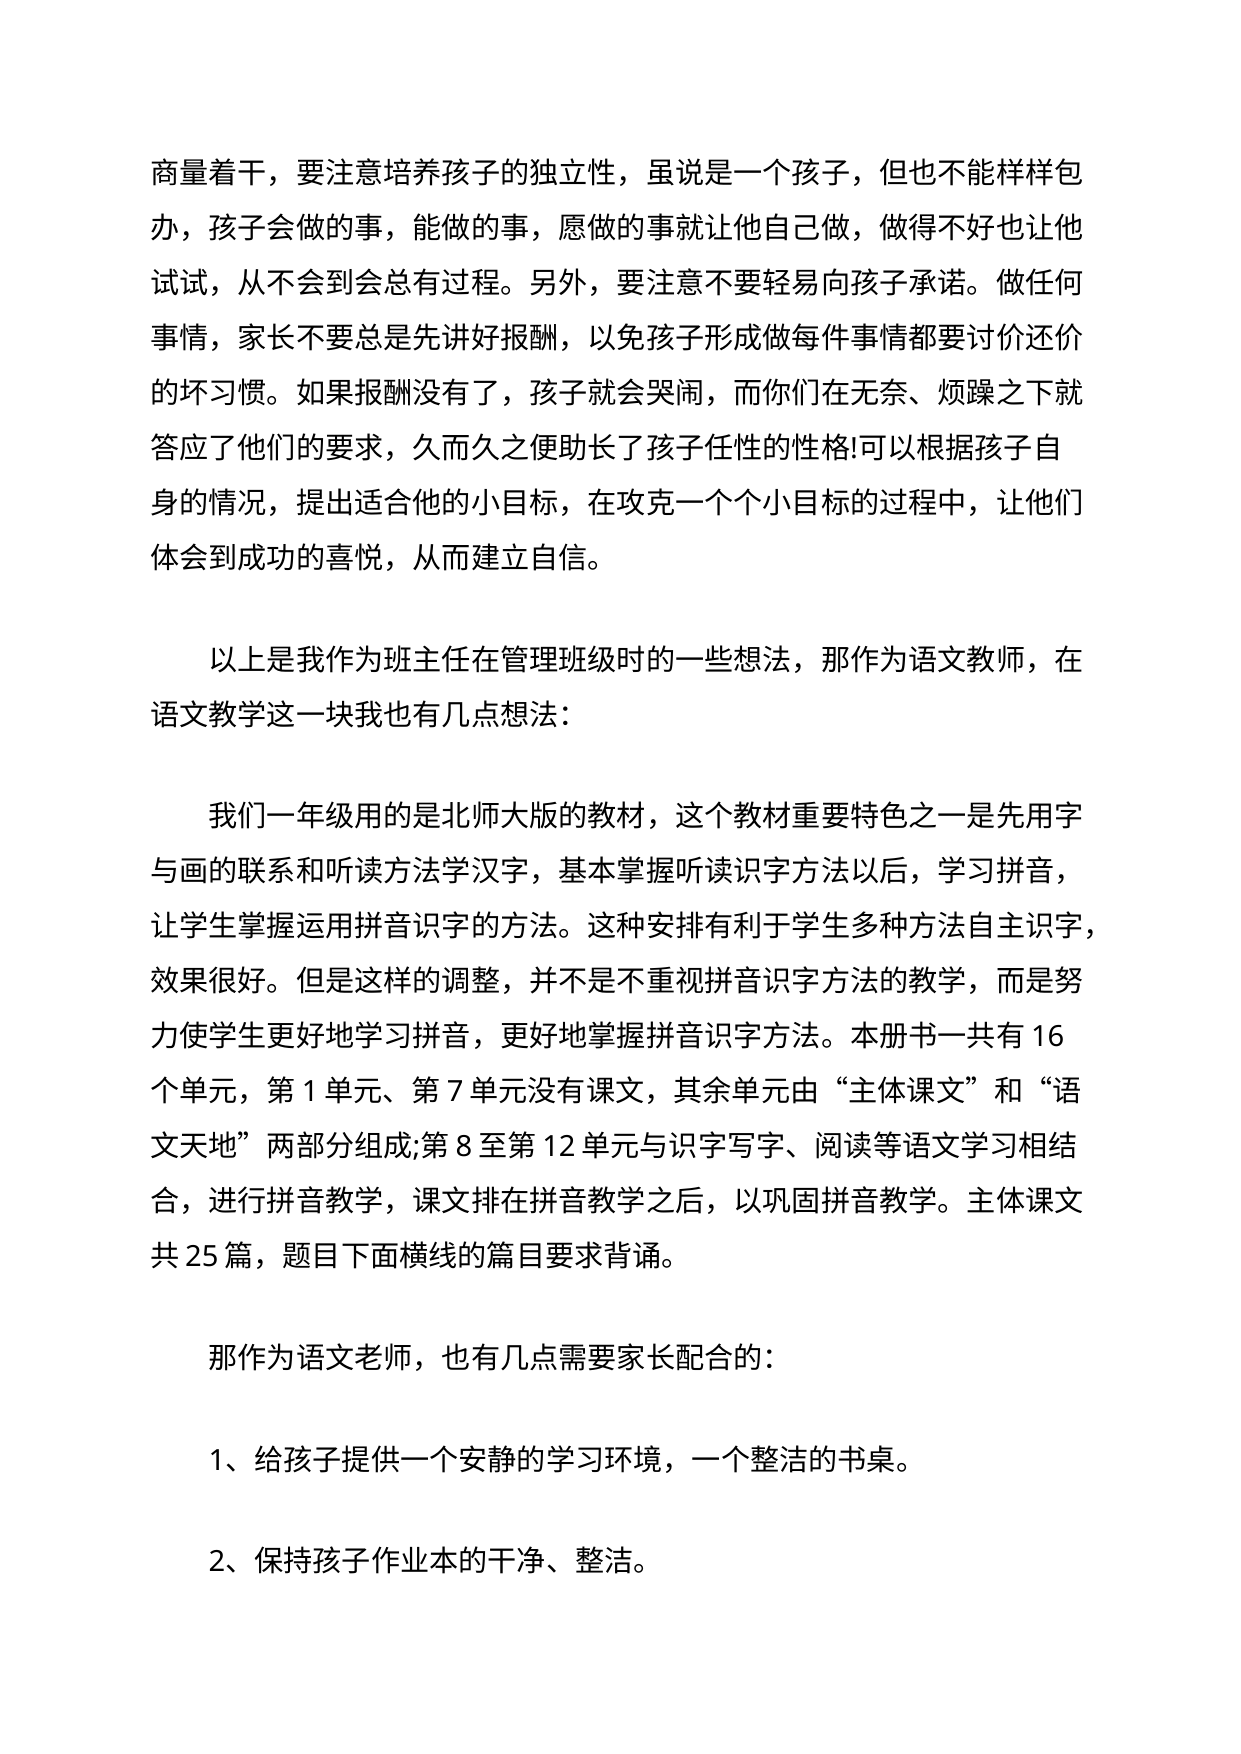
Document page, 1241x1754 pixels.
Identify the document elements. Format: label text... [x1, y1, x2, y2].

text 以上是我作为班主任在管理班级时的一些想法，那作为语文教师，在语文教学这一块我也有几点想法： [150, 636, 1090, 733]
text 那作为语文老师，也有几点需要家长配合的： [150, 1334, 1090, 1377]
text 我们一年级用的是北师大版的教材，这个教材重要特色之一是先用字与画的联系和听读方法学汉字，基本掌握听读识字方法以后，学习拼音，让学生掌握运用拼音识字的方法。这种安排有利于学生多种方法自主识字，效果很好。但是这样的调整，并不是不重视拼音识字方法的教学，而是努力使学生更好地学习拼音，更好地掌握拼音识字方法。本册书一共有16个单元，第1单元、第7单元没有课文，其余单元由“主体课文”和“语文天地”两部分组成;第8至第12单元与识字写字、阅读等语文学习相结合，进行拼音教学，课文排在拼音教学之后，以巩固拼音教学。主体课文共25篇，题目下面横线的篇目要求背诵。 [150, 793, 1090, 1275]
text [150, 150, 1090, 577]
text 2、保持孩子作业本的干净、整洁。 [150, 1538, 1090, 1580]
text 1、给孩子提供一个安静的学习环境，一个整洁的书桌。 [150, 1436, 1090, 1478]
